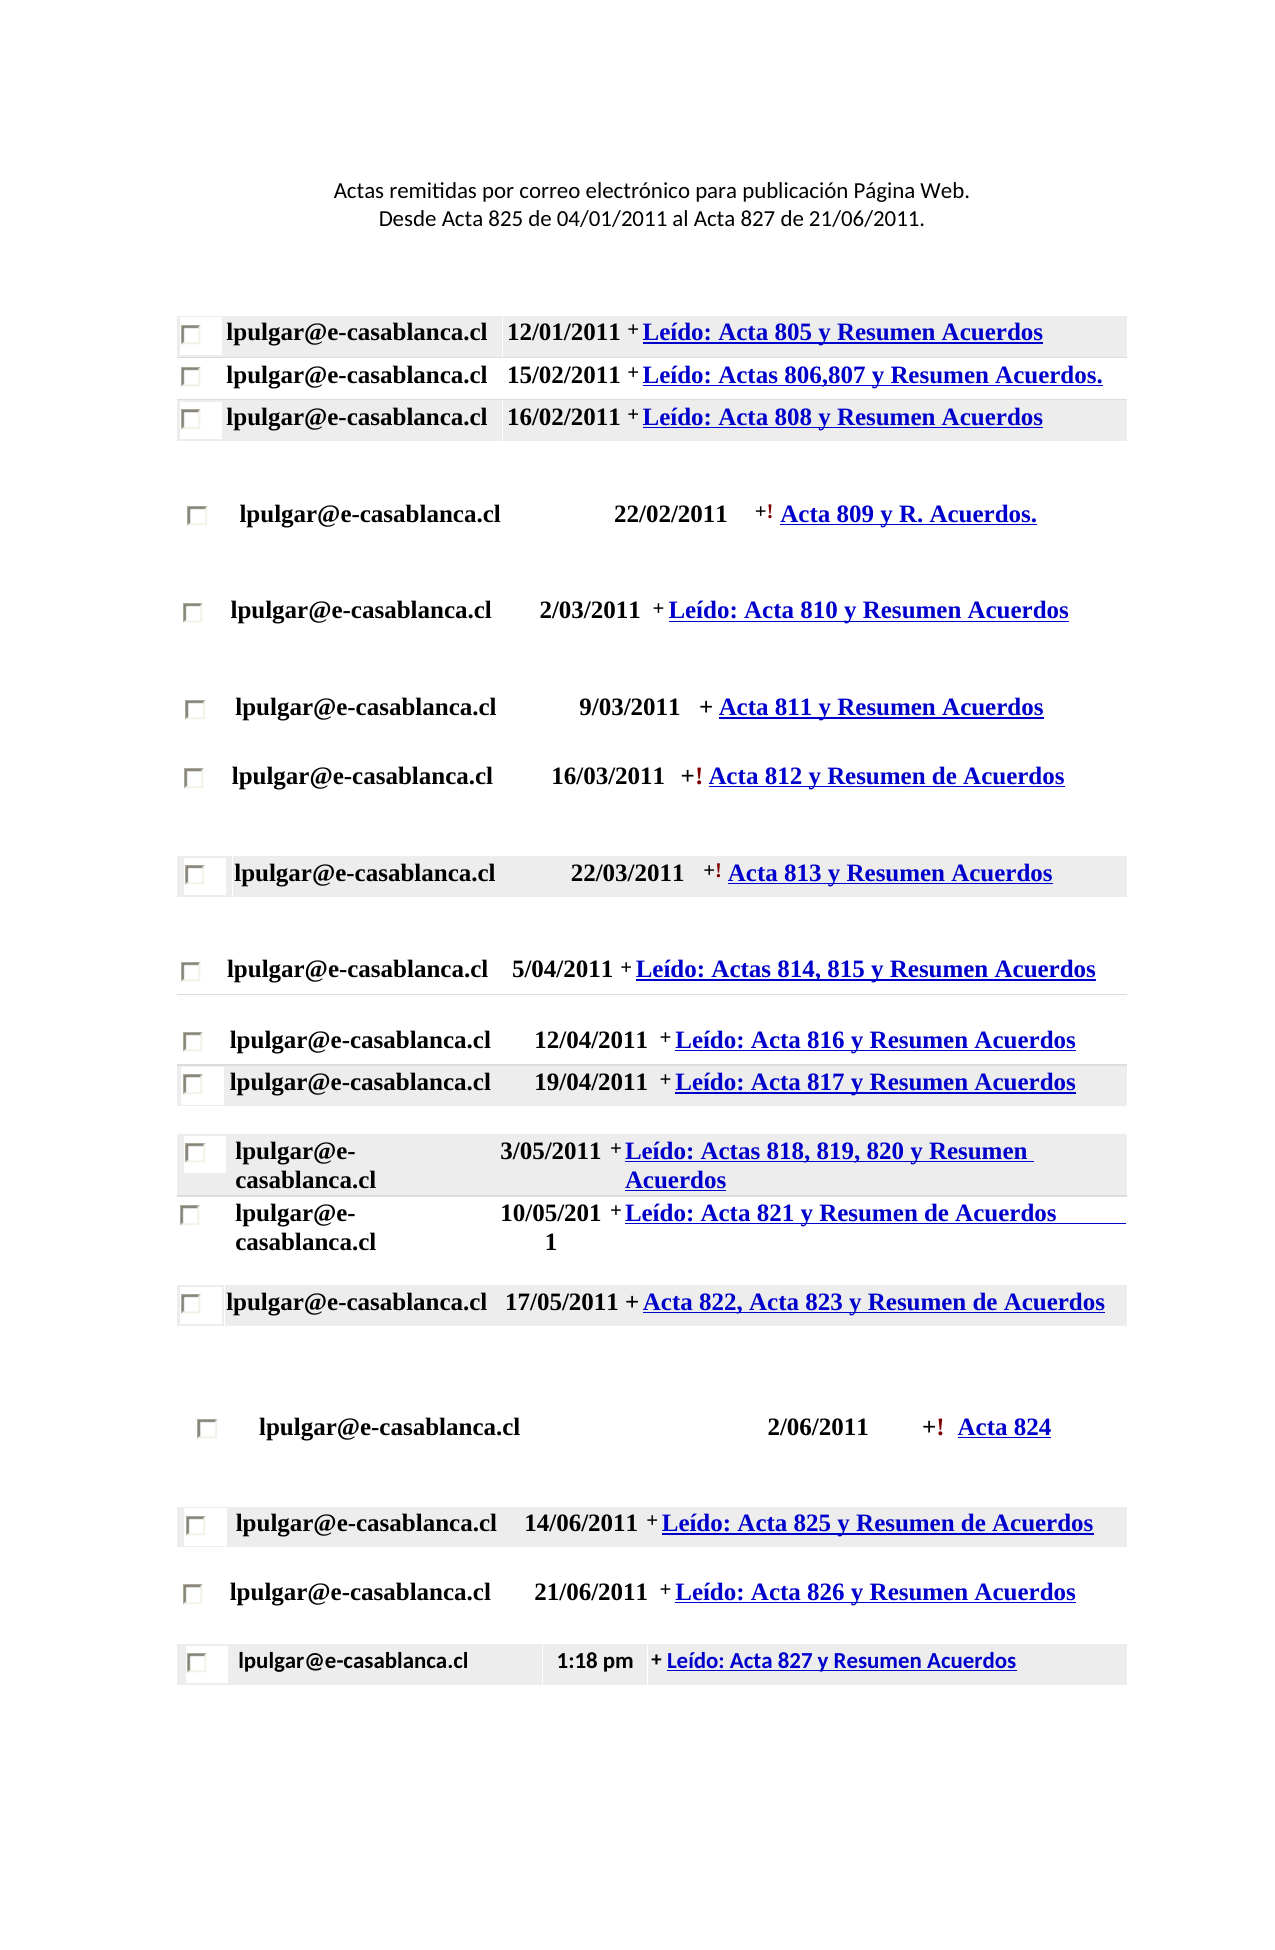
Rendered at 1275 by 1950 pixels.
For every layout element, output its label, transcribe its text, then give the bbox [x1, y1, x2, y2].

table_header lpulgar@e-casablanca.cl [225, 316, 502, 357]
table_header lpulgar@e-casablanca.cl [236, 1644, 542, 1685]
table_header + [608, 1134, 623, 1195]
table_header 3/05/2011 [493, 1134, 608, 1195]
table_header [177, 1507, 234, 1547]
table_cell [177, 400, 225, 441]
table_header [177, 1410, 257, 1451]
table_header 2/03/2011 [530, 594, 649, 635]
table_header 12/01/2011 [503, 316, 625, 357]
table_header Leído: Actas 814, 815 y Resumen Acuerdos [634, 953, 1127, 994]
table_header 12/04/2011 [525, 1023, 657, 1064]
table_header lpulgar@e-casablanca.cl [225, 1285, 501, 1326]
table_header lpulgar@e-casablanca.cl [234, 1507, 518, 1547]
table_cell Leído: Actas 806,807 y Resumen Acuerdos. [641, 358, 1127, 399]
table_header [177, 856, 232, 897]
table_header + [623, 1285, 641, 1326]
table_header [177, 691, 234, 731]
table_header [177, 316, 225, 357]
table_header + [657, 1023, 674, 1064]
table_header [177, 1023, 228, 1064]
table_cell lpulgar@e-casablanca.cl [225, 400, 502, 441]
table_cell + [625, 358, 641, 399]
table_header 17/05/2011 [501, 1285, 623, 1326]
table_header lpulgar@e-casablanca.cl [258, 1410, 725, 1451]
table_header lpulgar@e-casablanca.cl [230, 760, 539, 800]
table_cell [177, 1066, 228, 1106]
table_cell + [608, 1197, 623, 1257]
table_header +! [699, 856, 726, 897]
table_header Leído: Acta 825 y Resumen de Acuerdos [660, 1507, 1127, 1547]
table_header + [618, 953, 634, 994]
table_header [177, 1285, 224, 1326]
table_header [177, 953, 225, 994]
table_header +! [677, 760, 707, 800]
table_header 9/03/2011 [564, 691, 695, 731]
table_header Acta 813 y Resumen Acuerdos [726, 856, 1127, 897]
table_cell + [625, 400, 641, 441]
table_cell lpulgar@e-casablanca.cl [228, 1066, 525, 1106]
table_cell 19/04/2011 [525, 1066, 657, 1106]
table_header lpulgar@e-casablanca.cl [234, 691, 564, 731]
table_header [177, 760, 230, 800]
table_cell Leído: Acta 821 y Resumen de Acuerdos [623, 1197, 1127, 1257]
table_header 1:18 pm [543, 1644, 647, 1685]
table_header Leído: Acta 826 y Resumen Acuerdos [674, 1576, 1127, 1616]
table_cell Leído: Acta 817 y Resumen Acuerdos [674, 1066, 1127, 1106]
table_header lpulgar@e-casablanca.cl [233, 856, 556, 897]
table_header Acta 811 y Resumen Acuerdos [717, 691, 1127, 731]
table_header + [650, 594, 667, 635]
table_header Leído: Actas 818, 819, 820 y Resumen Acuerdos [623, 1134, 1127, 1195]
table_header 16/03/2011 [540, 760, 677, 800]
table_header 21/06/2011 [525, 1576, 657, 1616]
table_header Acta 824 [956, 1410, 1127, 1451]
table_cell [177, 358, 225, 399]
table_header lpulgar@e-casablanca.cl [225, 953, 507, 994]
text Desde Acta 825 de 04/01/2011 al Acta 827 de 21/06/2011. [177, 204, 1127, 232]
table_header [177, 1576, 228, 1616]
table_cell 16/02/2011 [503, 400, 625, 441]
table_header lpulgar@e-casablanca.cl [234, 1134, 493, 1195]
table_cell lpulgar@e-casablanca.cl [234, 1197, 493, 1257]
table_header 22/03/2011 [556, 856, 699, 897]
table_header Acta 809 y R. Acuerdos. [779, 497, 1127, 538]
text Actas remitidas por correo electrónico para publicación Página Web. [177, 176, 1127, 204]
table_header Acta 812 y Resumen de Acuerdos [707, 760, 1127, 800]
table_header 22/02/2011 [592, 497, 749, 538]
table_header + [695, 691, 717, 731]
table_header lpulgar@e-casablanca.cl [238, 497, 592, 538]
table_cell 15/02/2011 [503, 358, 625, 399]
table_header +! [910, 1410, 956, 1451]
table_header lpulgar@e-casablanca.cl [229, 594, 530, 635]
table_header + [657, 1576, 674, 1616]
table_header + [644, 1507, 660, 1547]
table_header Leído: Acta 816 y Resumen Acuerdos [674, 1023, 1127, 1064]
table_header lpulgar@e-casablanca.cl [228, 1576, 525, 1616]
table_header [177, 594, 229, 635]
table_header 5/04/2011 [507, 953, 618, 994]
table_header [177, 1644, 236, 1685]
table_header Leído: Acta 810 y Resumen Acuerdos [667, 594, 1127, 635]
table_header Acta 822, Acta 823 y Resumen de Acuerdos [641, 1285, 1127, 1326]
table_cell Leído: Acta 808 y Resumen Acuerdos [641, 400, 1127, 441]
table_cell [177, 1197, 234, 1257]
table_cell 10/05/2011 [493, 1197, 608, 1257]
table_header [177, 497, 238, 538]
table_cell lpulgar@e-casablanca.cl [225, 358, 502, 399]
table_header [177, 1134, 234, 1195]
table_header 14/06/2011 [518, 1507, 644, 1547]
table_header + [648, 1644, 665, 1685]
table_header + [625, 316, 641, 357]
table_header 2/06/2011 [725, 1410, 910, 1451]
table_cell + [657, 1066, 674, 1106]
table_header Leído: Acta 805 y Resumen Acuerdos [641, 316, 1127, 357]
table_header +! [749, 497, 779, 538]
table_header lpulgar@e-casablanca.cl [228, 1023, 525, 1064]
table_header Leído: Acta 827 y Resumen Acuerdos [665, 1644, 1127, 1685]
